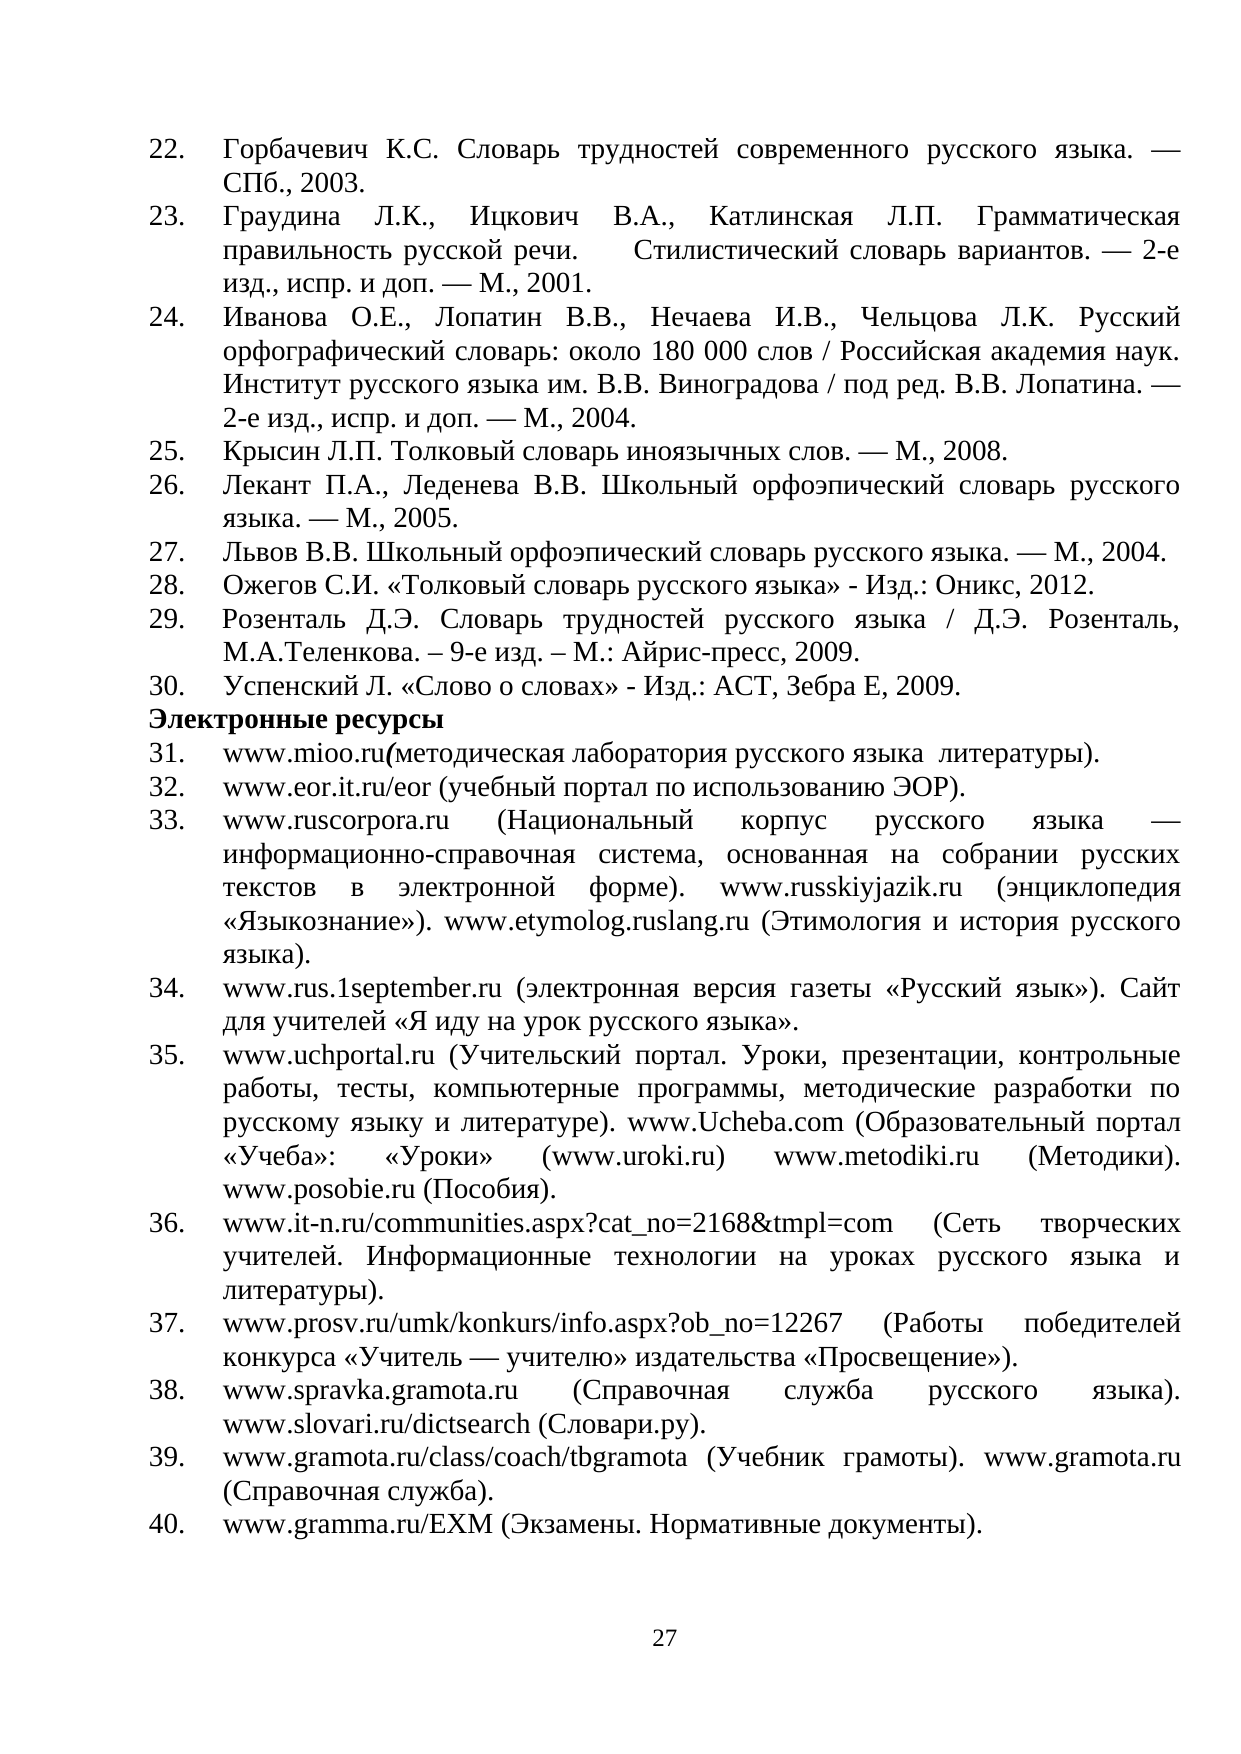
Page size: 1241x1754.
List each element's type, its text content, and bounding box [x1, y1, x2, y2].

text Электронные ресурсы [148, 702, 1181, 735]
list Львов В.В. Школьный орфоэпический словарь русского языка. — М., 2004. [185, 534, 1181, 567]
list Иванова О.Е., Лопатин В.В., Нечаева И.В., Чельцова Л.К. Русский орфографический словарь: около 180 000 слов / Российская академия наук. Институт русского языка им. В.В. Виноградова / под ред. В.В. Лопатина. — 2-е изд., испр. и доп. — М., 2004. [185, 299, 1181, 433]
list www.mioo.ru(методическая лаборатория русского языка литературы). [185, 735, 1181, 769]
list www.rus.1september.ru (электронная версия газеты «Русский язык»). Сайт для учителей «Я иду на урок русского языка». [185, 970, 1181, 1037]
list Крысин Л.П. Толковый словарь иноязычных слов. — М., 2008. [185, 433, 1181, 467]
list Розенталь Д.Э. Словарь трудностей русского языка / Д.Э. Розенталь, М.А.Теленкова. – 9-е изд. – М.: Айрис-пресс, 2009. [185, 601, 1181, 668]
list www.spravka.gramota.ru (Справочная служба русского языка). www.slovari.ru/dictsearch (Словари.ру). [185, 1372, 1181, 1439]
list www.gramota.ru/class/coach/tbgramota (Учебник грамоты). www.gramota.ru (Справочная служба). [185, 1439, 1181, 1507]
list www.prosv.ru/umk/konkurs/info.aspx?ob_no=12267 (Работы победителей конкурса «Учитель — учителю» издательства «Просвещение»). [185, 1305, 1181, 1372]
list Успенский Л. «Слово о словах» - Изд.: АСТ, Зебра Е, 2009. [185, 668, 1181, 702]
list www.it-n.ru/communities.aspx?cat_no=2168&tmpl=com (Сеть творческих учителей. Информационные технологии на уроках русского языка и литературы). [185, 1205, 1181, 1305]
list www.uchportal.ru (Учительский портал. Уроки, презентации, контрольные работы, тесты, компьютерные программы, методические разработки по русскому языку и литературе). www.Ucheba.com (Образовательный портал «Учеба»: «Уроки» (www.uroki.ru) www.metodiki.ru (Методики). www.posobie.ru (Пособия). [185, 1037, 1181, 1205]
list Лекант П.А., Леденева В.В. Школьный орфоэпический словарь русского языка. — М., 2005. [185, 467, 1181, 534]
list www.eor.it.ru/eor (учебный портал по использованию ЭОР). [185, 769, 1181, 802]
list Горбачевич К.С. Словарь трудностей современного русского языка. — СПб., 2003. [185, 131, 1181, 198]
list Ожегов С.И. «Толковый словарь русского языка» - Изд.: Оникс, 2012. [185, 567, 1181, 601]
list www.gramma.ru/EXM (Экзамены. Нормативные документы). [185, 1507, 1181, 1540]
list Граудина Л.К., Ицкович В.А., Катлинская Л.П. Грамматическая правильность русской речи. Стилистический словарь вариантов. — 2-е изд., испр. и доп. — М., 2001. [185, 198, 1181, 299]
list www.ruscorpora.ru (Национальный корпус русского языка — информационно-справочная система, основанная на собрании русских текстов в электронной форме). www.russkiyjazik.ru (энциклопедия «Языкознание»). www.etymolog.ruslang.ru (Этимология и история русского языка). [185, 802, 1181, 970]
